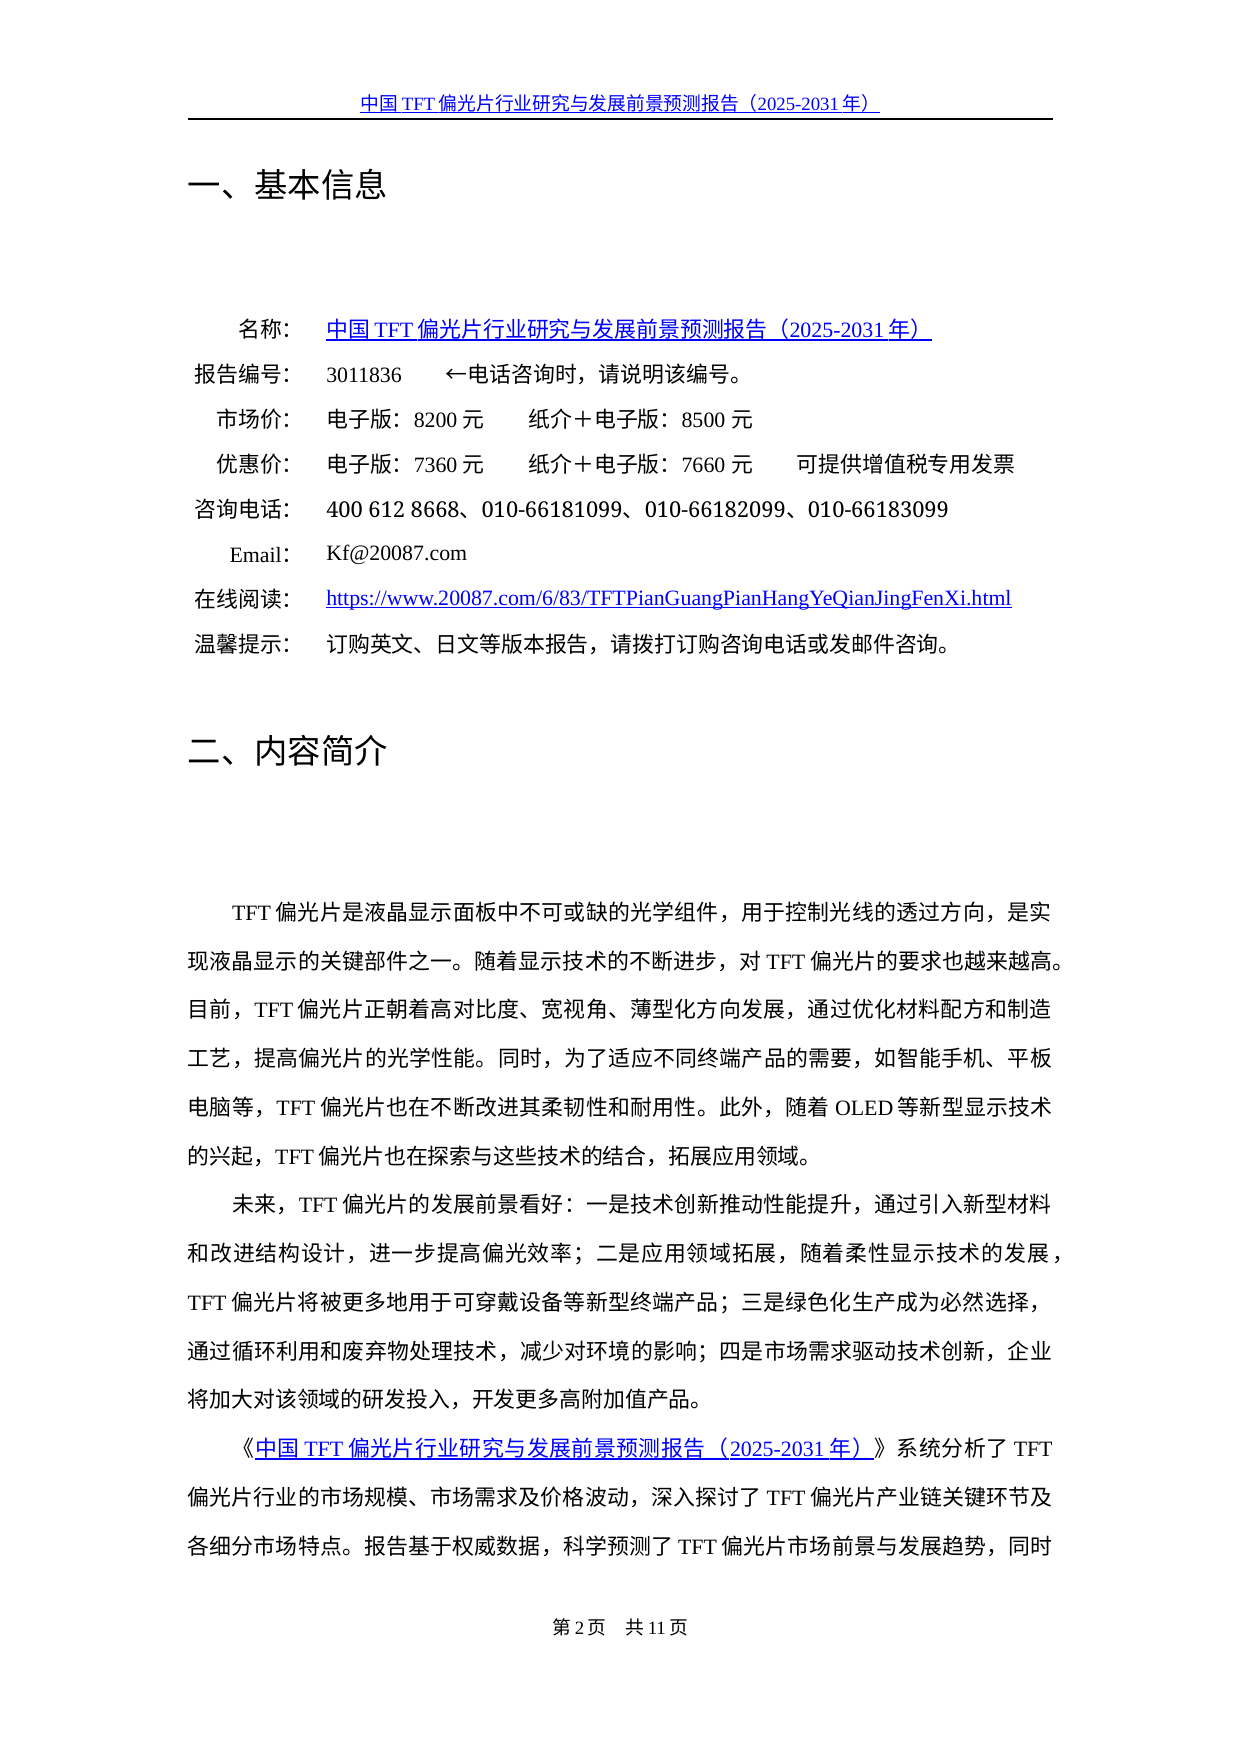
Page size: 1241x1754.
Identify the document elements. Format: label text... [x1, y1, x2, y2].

table_cell 优惠价： [167, 447, 315, 492]
table_cell 咨询电话： [167, 492, 315, 537]
table_cell Email： [167, 537, 315, 582]
table_cell 电子版：7360 元 纸介＋电子版：7660 元 可提供增值税专用发票 [315, 447, 1073, 492]
table_cell 报告编号： [167, 357, 315, 402]
table_cell [315, 582, 1073, 627]
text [187, 894, 1053, 1561]
title 一、基本信息 [187, 150, 1053, 215]
table_header 中国TFT偏光片行业研究与发展前景预测报告（2025-2031年） [315, 312, 1073, 357]
title 二、内容简介 [187, 717, 1053, 782]
table_cell 400 612 8668、010-66181099、010-66182099、010-66183099 [315, 492, 1073, 537]
table_cell 市场价： [167, 402, 315, 447]
table_cell 3011836 ←电话咨询时，请说明该编号。 [315, 357, 1073, 402]
table_cell 电子版：8200 元 纸介＋电子版：8500 元 [315, 402, 1073, 447]
table_cell 在线阅读： [167, 582, 315, 627]
table_cell 订购英文、日文等版本报告，请拨打订购咨询电话或发邮件咨询。 [315, 627, 1073, 672]
table_cell 温馨提示： [167, 627, 315, 672]
table_cell Kf@20087.com [315, 537, 1073, 582]
table_header 名称： [167, 312, 315, 357]
